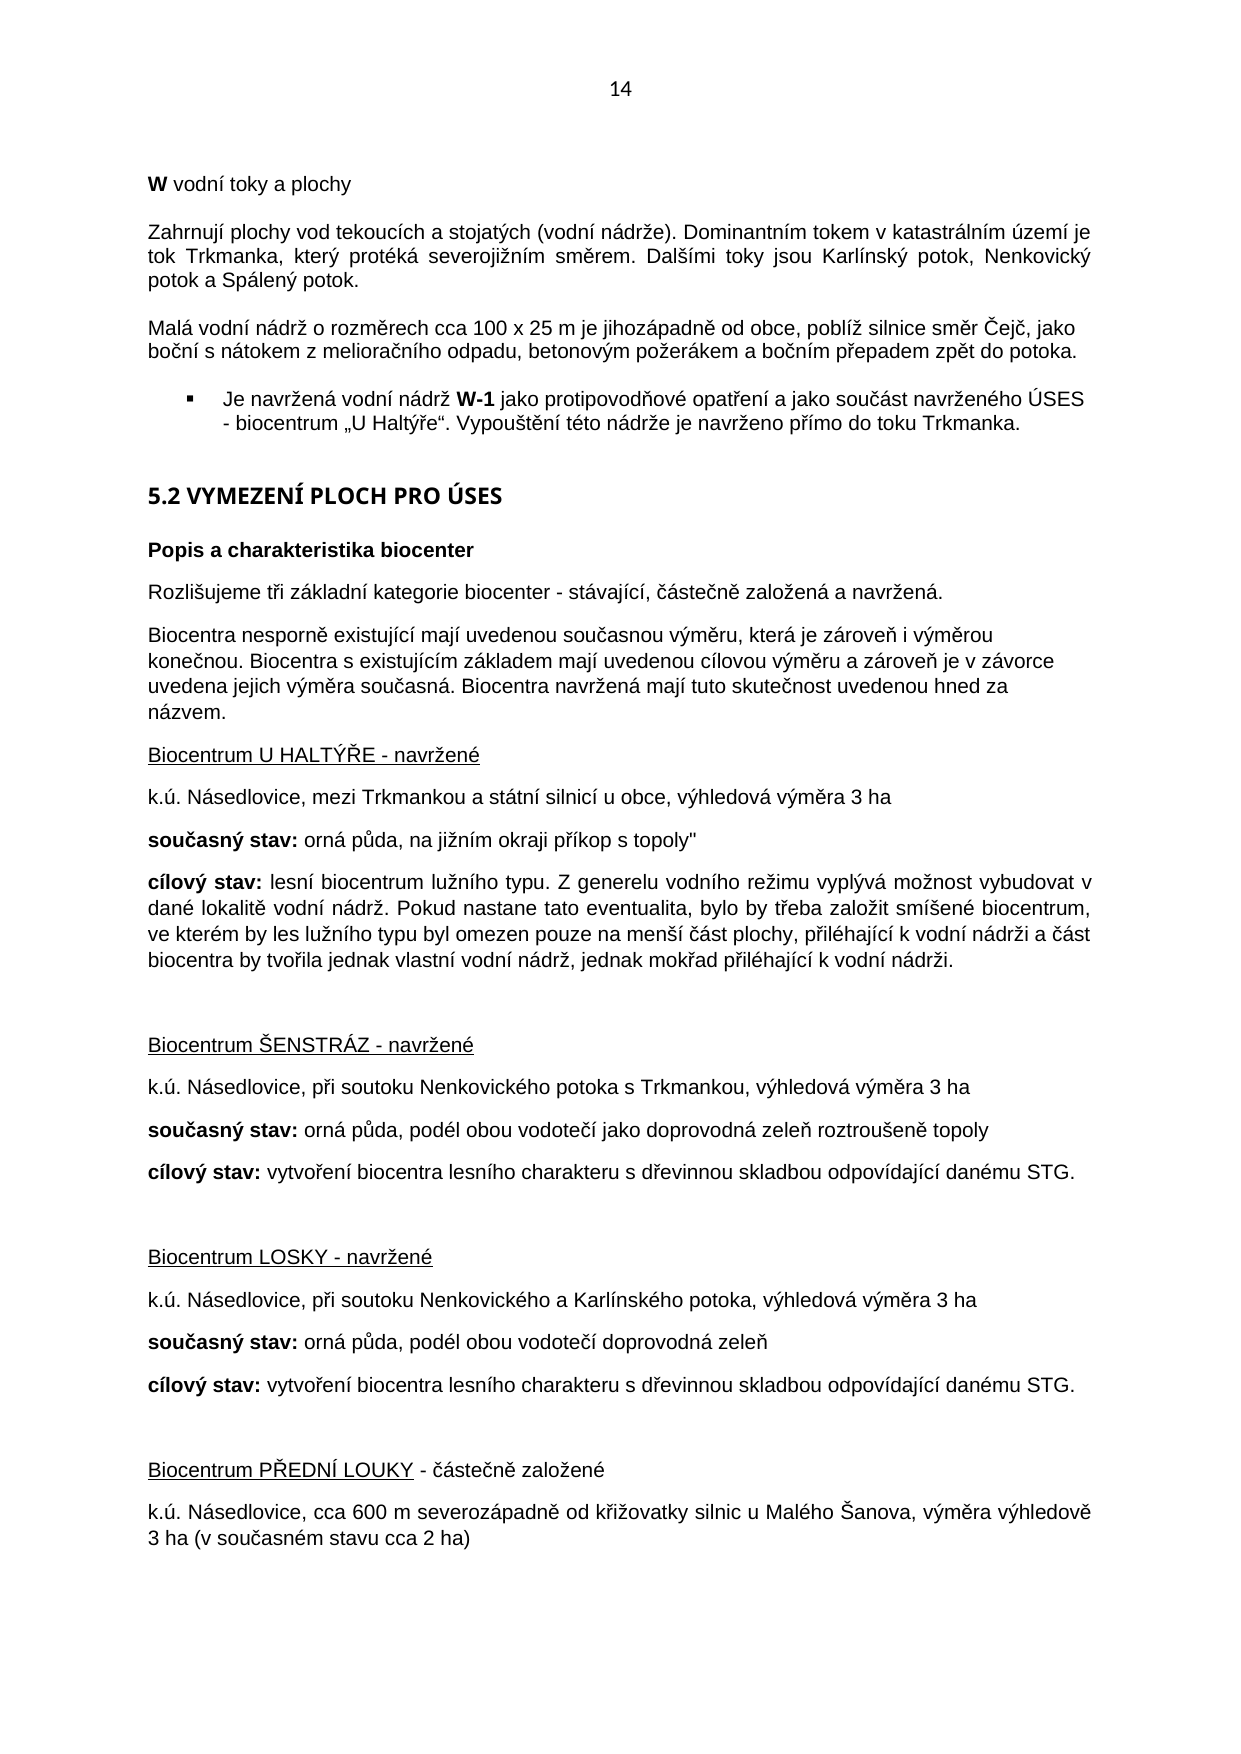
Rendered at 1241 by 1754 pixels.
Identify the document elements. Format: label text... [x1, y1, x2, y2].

text W vodní toky a plochy [148, 172, 1093, 196]
text cílový stav: vytvoření biocentra lesního charakteru s dřevinnou skladbou odpovídající danému STG. [148, 1373, 1093, 1397]
text Biocentra nesporně existující mají uvedenou současnou výměru, která je zároveň i výměrou konečnou. Biocentra s existujícím základem mají uvedenou cílovou výměru a zároveň je v závorce uvedena jejich výměra současná. Biocentra navržená mají tuto skutečnost uvedenou hned za názvem. [148, 623, 1093, 724]
list Je navržená vodní nádrž W-1 jako protipovodňové opatření a jako součást navrženého ÚSES - biocentrum „U Haltýře“. Vypouštění této nádrže je navrženo přímo do toku Trkmanka. [185, 387, 1093, 435]
text cílový stav: vytvoření biocentra lesního charakteru s dřevinnou skladbou odpovídající danému STG. [148, 1160, 1093, 1184]
text Biocentrum LOSKY - navržené [148, 1245, 1093, 1269]
text k.ú. Násedlovice, při soutoku Nenkovického a Karlínského potoka, výhledová výměra 3 ha [148, 1288, 1093, 1312]
text Zahrnují plochy vod tekoucích a stojatých (vodní nádrže). Dominantním tokem v katastrálním území je tok Trkmanka, který protéká severojižním směrem. Dalšími toky jsou Karlínský potok, Nenkovický potok a Spálený potok. [148, 219, 1093, 291]
text současný stav: orná půda, podél obou vodotečí jako doprovodná zeleň roztroušeně topoly [148, 1118, 1093, 1142]
text Biocentrum PŘEDNÍ LOUKY - částečně založené [148, 1458, 1093, 1482]
text Rozlišujeme tři základní kategorie biocenter - stávající, částečně založená a navržená. [148, 580, 1093, 604]
text Biocentrum U HALTÝŘE - navržené [148, 743, 1093, 767]
subtitle 5.2 VYMEZENÍ PLOCH PRO ÚSES [148, 480, 1093, 511]
text současný stav: orná půda, na jižním okraji příkop s topoly" [148, 828, 1093, 852]
text Malá vodní nádrž o rozměrech cca 100 x 25 m je jihozápadně od obce, poblíž silnice směr Čejč, jako boční s nátokem z melioračního odpadu, betonovým požerákem a bočním přepadem zpět do potoka. [148, 315, 1093, 363]
text Popis a charakteristika biocenter [148, 538, 1093, 562]
text k.ú. Násedlovice, při soutoku Nenkovického potoka s Trkmankou, výhledová výměra 3 ha [148, 1075, 1093, 1099]
text k.ú. Násedlovice, cca 600 m severozápadně od křižovatky silnic u Malého Šanova, výměra výhledově 3 ha (v současném stavu cca 2 ha) [148, 1500, 1093, 1550]
text Biocentrum ŠENSTRÁZ - navržené [148, 1033, 1093, 1057]
text cílový stav: lesní biocentrum lužního typu. Z generelu vodního režimu vyplývá možnost vybudovat v dané lokalitě vodní nádrž. Pokud nastane tato eventualita, bylo by třeba založit smíšené biocentrum, ve kterém by les lužního typu byl omezen pouze na menší část plochy, přiléhající k vodní nádrži a část biocentra by tvořila jednak vlastní vodní nádrž, jednak mokřad přiléhající k vodní nádrži. [148, 870, 1093, 972]
text současný stav: orná půda, podél obou vodotečí doprovodná zeleň [148, 1330, 1093, 1354]
text k.ú. Násedlovice, mezi Trkmankou a státní silnicí u obce, výhledová výměra 3 ha [148, 785, 1093, 809]
